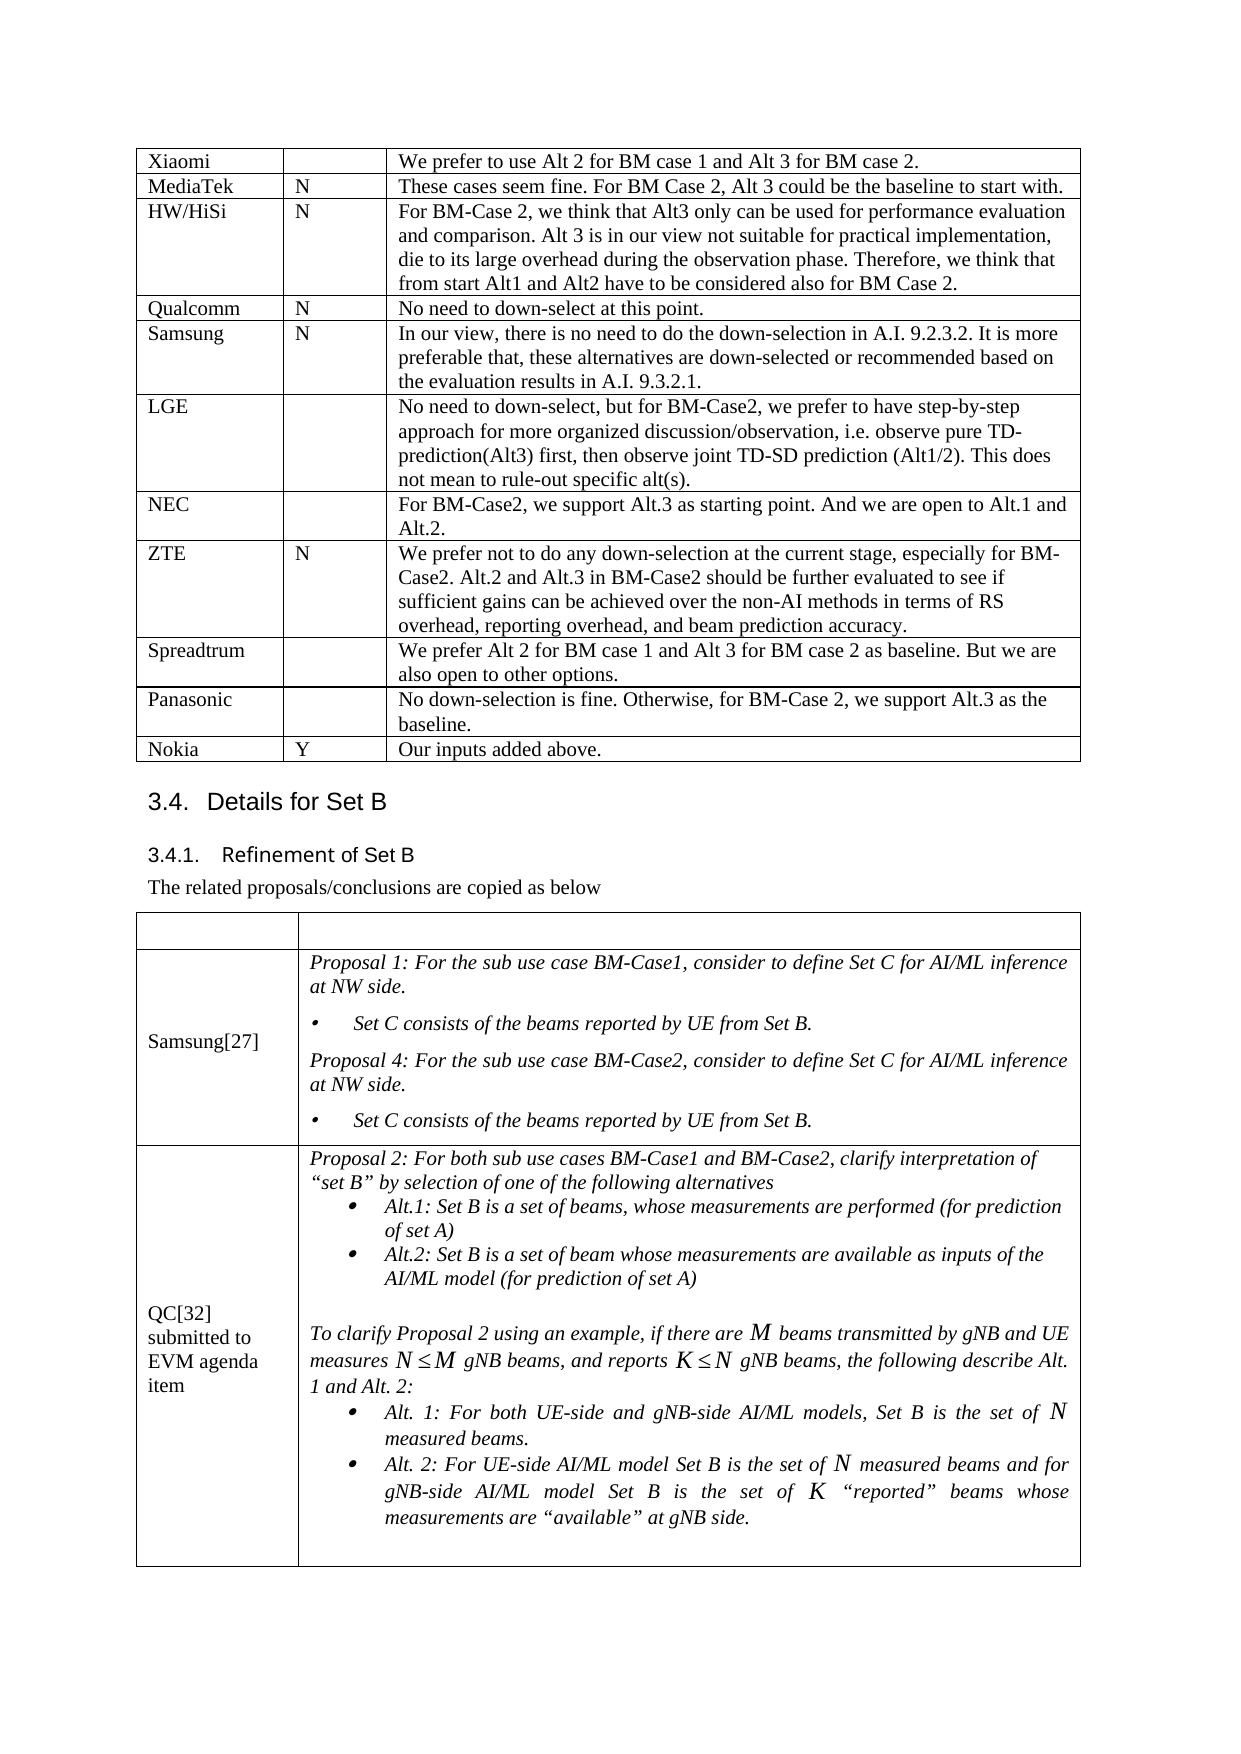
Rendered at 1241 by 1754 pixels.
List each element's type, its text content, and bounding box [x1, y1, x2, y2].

table_cell We prefer Alt 2 for BM case 1 and Alt 3 for BM case 2 as baseline. But we are also open to other options. [387, 638, 1080, 686]
table_cell [284, 688, 386, 736]
table_cell Samsung [137, 321, 283, 393]
table_cell HW/HiSi [137, 199, 283, 295]
table_cell LGE [137, 395, 283, 491]
table_cell MediaTek [137, 174, 283, 198]
table_header [137, 913, 298, 949]
table_cell No down-selection is fine. Otherwise, for BM-Case 2, we support Alt.3 as the baseline. [387, 688, 1080, 736]
table_cell Spreadtrum [137, 638, 283, 686]
text The related proposals/conclusions are copied as below [148, 875, 1093, 899]
table_cell No need to down-select at this point. [387, 296, 1080, 320]
table_cell For BM-Case2, we support Alt.3 as starting point. And we are open to Alt.1 and Alt.2. [387, 492, 1080, 540]
table_cell NEC [137, 492, 283, 540]
subtitle Refinement of Set B [148, 840, 1093, 869]
table_cell Panasonic [137, 688, 283, 736]
table_cell Nokia [137, 737, 283, 761]
table_cell N [284, 321, 386, 393]
table_cell [284, 395, 386, 491]
table_cell [284, 149, 386, 173]
table_cell For BM-Case 2, we think that Alt3 only can be used for performance evaluation and comparison. Alt 3 is in our view not suitable for practical implementation, die to its large overhead during the observation phase. Therefore, we think that from start Alt1 and Alt2 have to be considered also for BM Case 2. [387, 199, 1080, 295]
table_cell N [284, 296, 386, 320]
table_cell Samsung[27] [137, 950, 298, 1145]
table_cell N [284, 174, 386, 198]
table_cell We prefer to use Alt 2 for BM case 1 and Alt 3 for BM case 2. [387, 149, 1080, 173]
table_header [299, 913, 1080, 949]
table_cell These cases seem fine. For BM Case 2, Alt 3 could be the baseline to start with. [387, 174, 1080, 198]
table_cell In our view, there is no need to do the down-selection in A.I. 9.2.3.2. It is more preferable that, these alternatives are down-selected or recommended based on the evaluation results in A.I. 9.3.2.1. [387, 321, 1080, 393]
table_cell Our inputs added above. [387, 737, 1080, 761]
table_cell Proposal 1: For the sub use case BM-Case1, consider to define Set C for AI/ML inference at NW side. Set C consists of the beams reported by UE from Set B. Proposal 4: For the sub use case BM-Case2, consider to define Set C for AI/ML inference at NW side. Set C consists of the beams reported by UE from Set B. [299, 950, 1080, 1145]
table_cell [284, 638, 386, 686]
table_cell Xiaomi [137, 149, 283, 173]
subtitle Details for Set B [148, 787, 1093, 815]
table_cell [284, 492, 386, 540]
table_cell N [284, 199, 386, 295]
table_cell No need to down-select, but for BM-Case2, we prefer to have step-by-step approach for more organized discussion/observation, i.e. observe pure TD-prediction(Alt3) first, then observe joint TD-SD prediction (Alt1/2). This does not mean to rule-out specific alt(s). [387, 395, 1080, 491]
table_cell QC[32] submitted to EVM agenda item [137, 1146, 298, 1566]
table_cell N [284, 541, 386, 637]
table_cell Proposal 2: For both sub use cases BM-Case1 and BM-Case2, clarify interpretation of “set B” by selection of one of the following alternatives Alt.1: Set B is a set of beams, whose measurements are performed (for prediction of set A) Alt.2: Set B is a set of beam whose measurements are available as inputs of the AI/ML model (for prediction of set A) To clarify Proposal 2 using an example, if there are beams transmitted by gNB and UE measures gNB beams, and reports gNB beams, the following describe Alt. 1 and Alt. 2: Alt. 1: For both UE-side and gNB-side AI/ML models, Set B is the set of measured beams. Alt. 2: For UE-side AI/ML model Set B is the set of measured beams and for gNB-side AI/ML model Set B is the set of “reported” beams whose measurements are “available” at gNB side. [299, 1146, 1080, 1566]
table_cell Y [284, 737, 386, 761]
table_cell Qualcomm [137, 296, 283, 320]
table_cell We prefer not to do any down-selection at the current stage, especially for BM-Case2. Alt.2 and Alt.3 in BM-Case2 should be further evaluated to see if sufficient gains can be achieved over the non-AI methods in terms of RS overhead, reporting overhead, and beam prediction accuracy. [387, 541, 1080, 637]
table_cell ZTE [137, 541, 283, 637]
